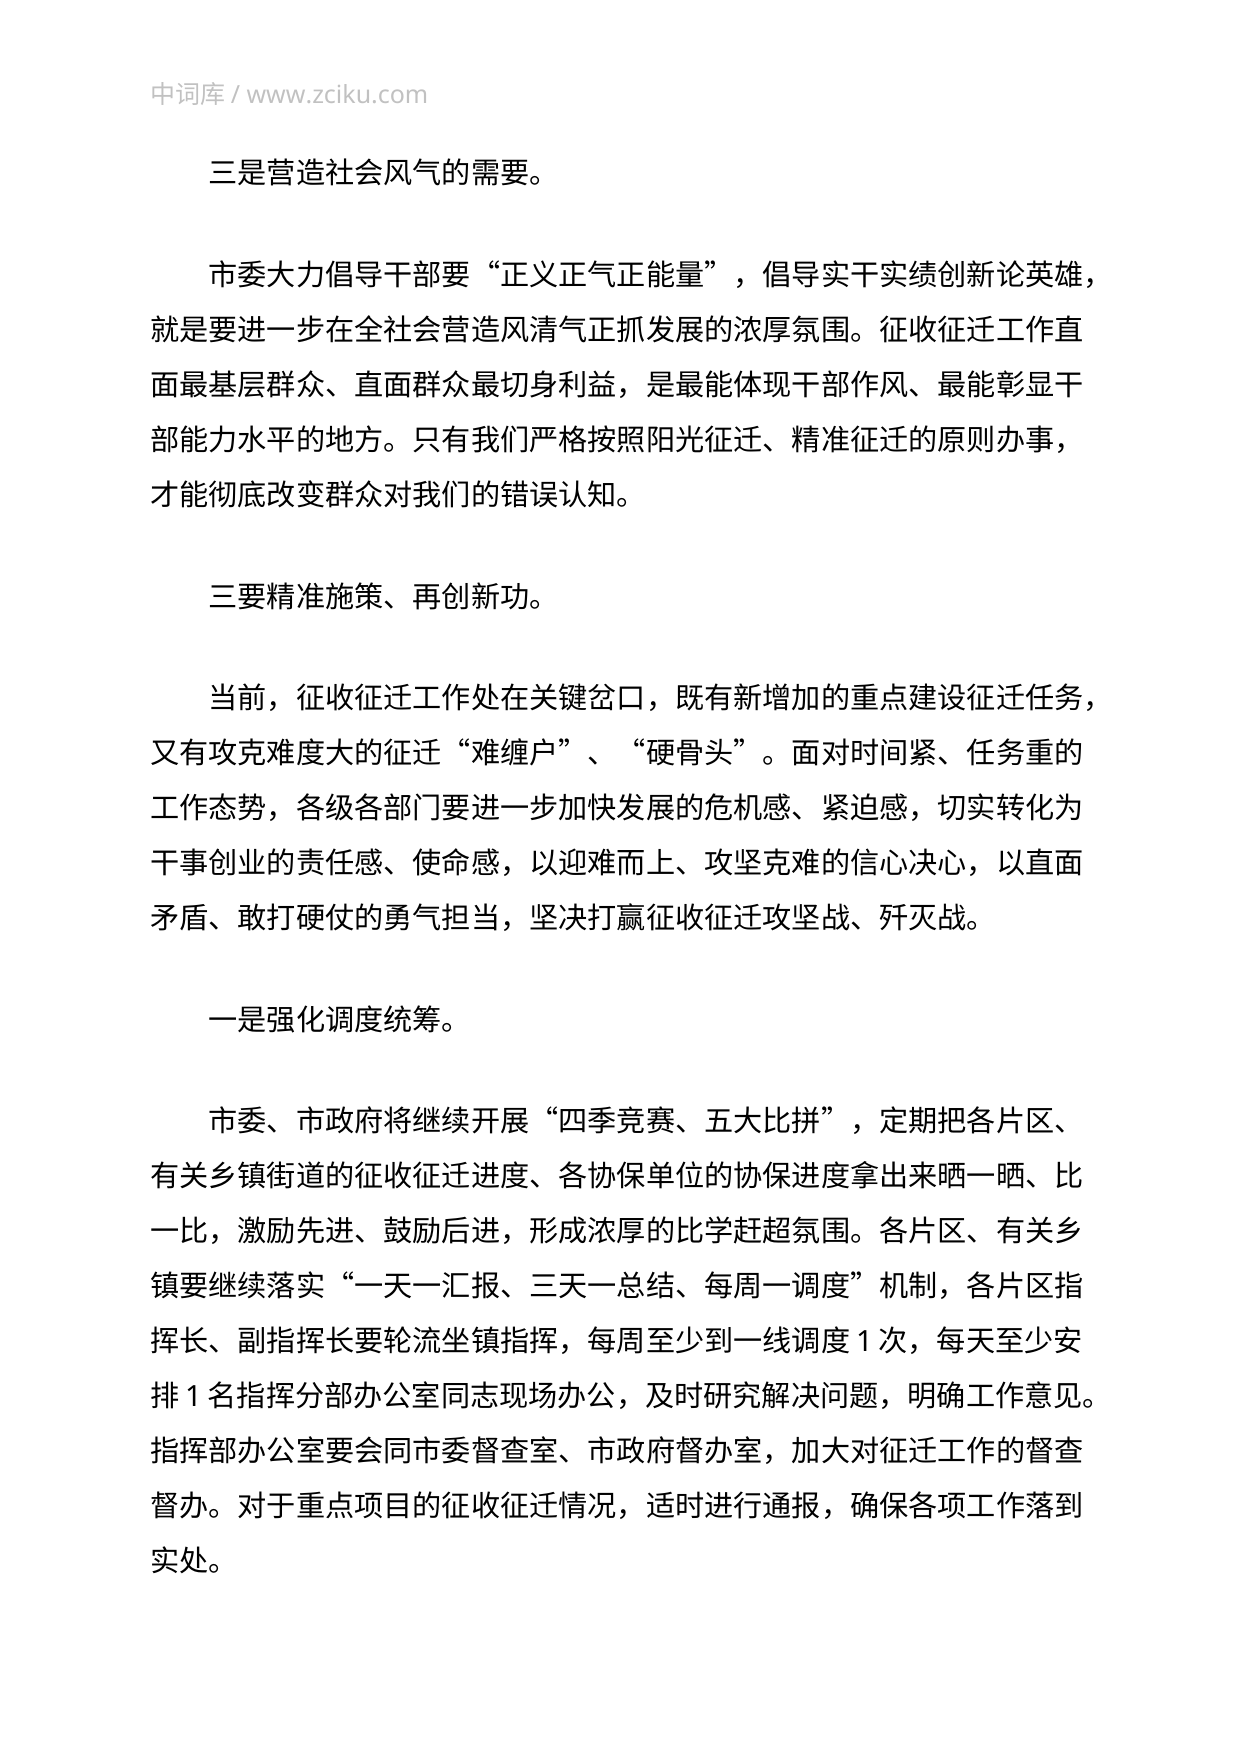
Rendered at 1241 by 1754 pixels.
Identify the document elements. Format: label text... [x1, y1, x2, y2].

text 市委、市政府将继续开展“四季竞赛、五大比拼”，定期把各片区、有关乡镇街道的征收征迁进度、各协保单位的协保进度拿出来晒一晒、比一比，激励先进、鼓励后进，形成浓厚的比学赶超氛围。各片区、有关乡镇要继续落实“一天一汇报、三天一总结、每周一调度”机制，各片区指挥长、副指挥长要轮流坐镇指挥，每周至少到一线调度1次，每天至少安排1名指挥分部办公室同志现场办公，及时研究解决问题，明确工作意见。指挥部办公室要会同市委督查室、市政府督办室，加大对征迁工作的督查督办。对于重点项目的征收征迁情况，适时进行通报，确保各项工作落到实处。 [150, 1098, 1090, 1580]
text 三要精准施策、再创新功。 [150, 573, 1090, 615]
text 三是营造社会风气的需要。 [150, 150, 1090, 192]
text 当前，征收征迁工作处在关键岔口，既有新增加的重点建设征迁任务，又有攻克难度大的征迁“难缠户”、“硬骨头”。面对时间紧、任务重的工作态势，各级各部门要进一步加快发展的危机感、紧迫感，切实转化为干事创业的责任感、使命感，以迎难而上、攻坚克难的信心决心，以直面矛盾、敢打硬仗的勇气担当，坚决打赢征收征迁攻坚战、歼灭战。 [150, 675, 1090, 937]
text 市委大力倡导干部要“正义正气正能量”，倡导实干实绩创新论英雄，就是要进一步在全社会营造风清气正抓发展的浓厚氛围。征收征迁工作直面最基层群众、直面群众最切身利益，是最能体现干部作风、最能彰显干部能力水平的地方。只有我们严格按照阳光征迁、精准征迁的原则办事，才能彻底改变群众对我们的错误认知。 [150, 252, 1090, 514]
text 一是强化调度统筹。 [150, 996, 1090, 1038]
